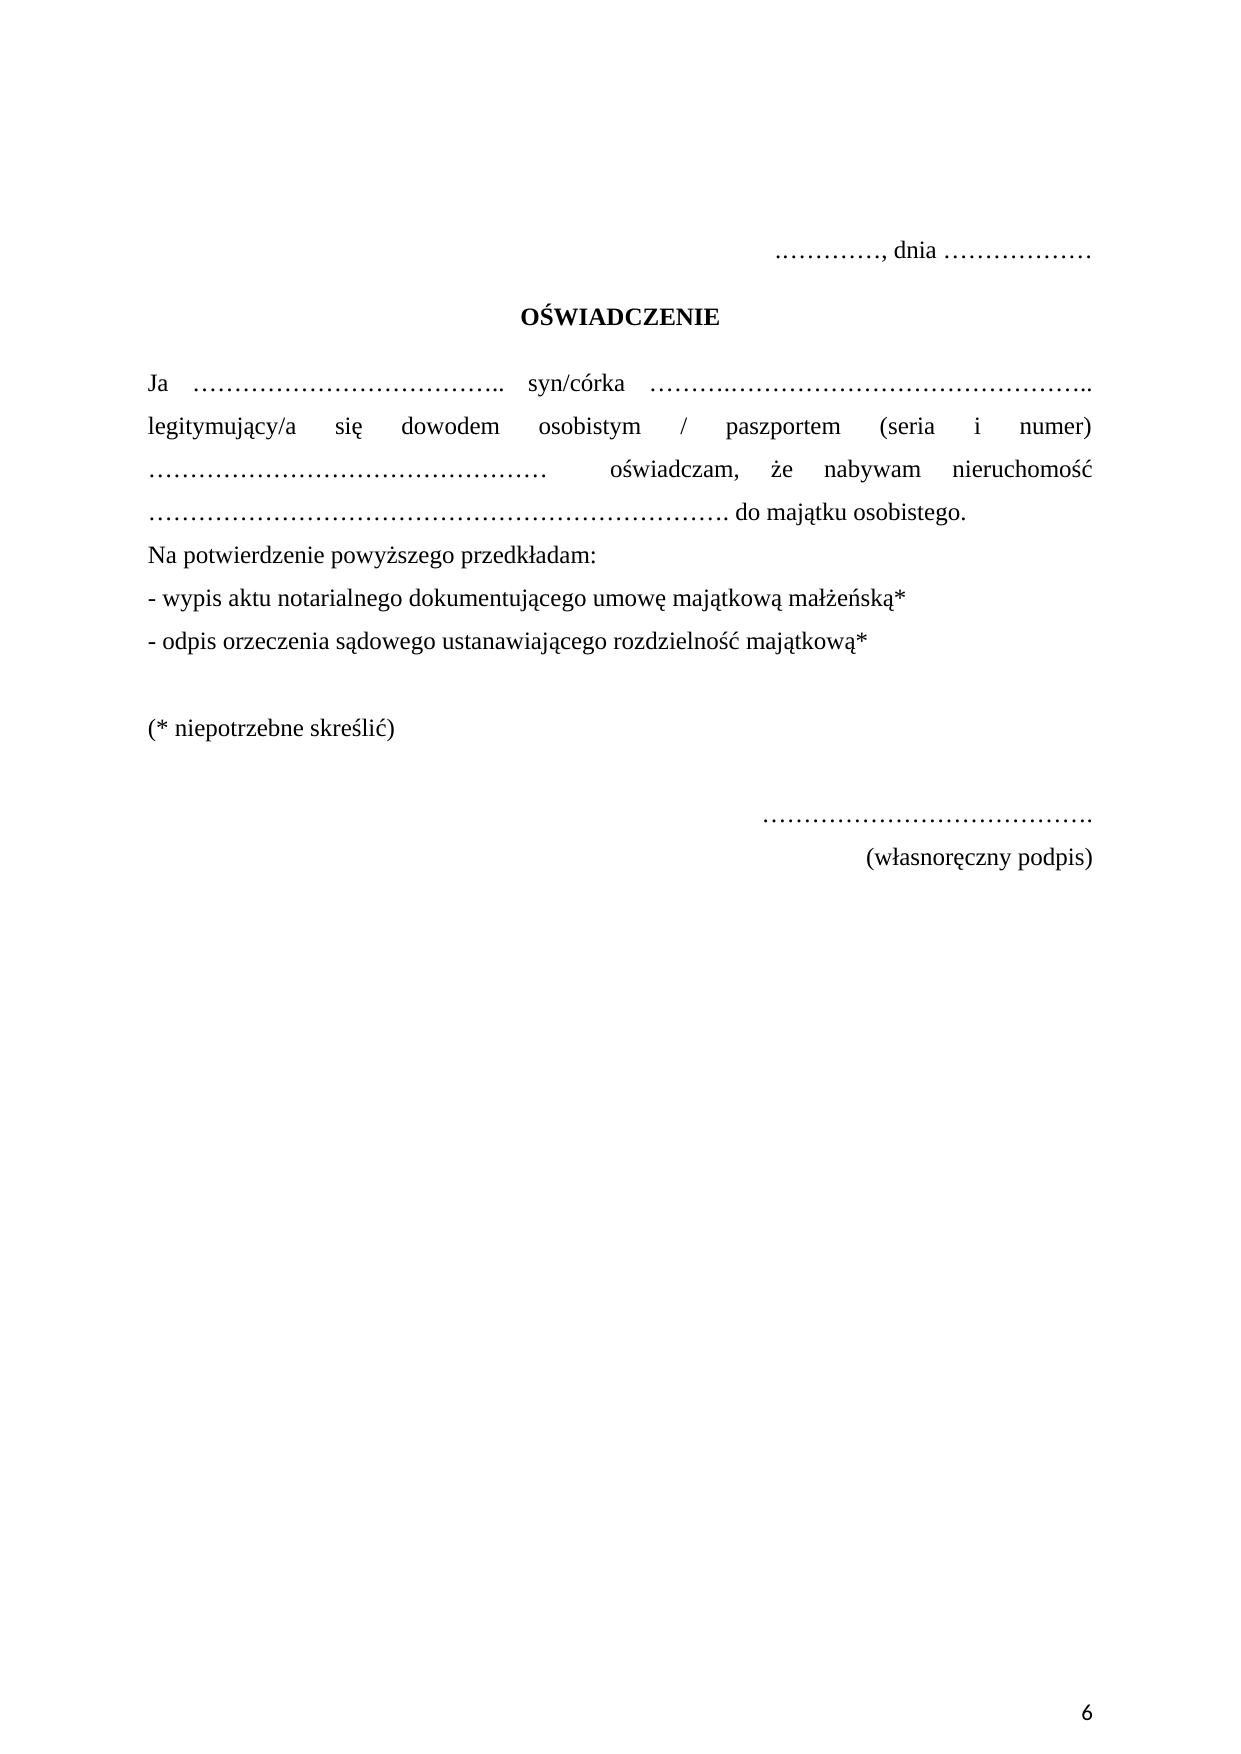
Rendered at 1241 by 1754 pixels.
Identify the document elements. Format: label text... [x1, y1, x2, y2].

text Na potwierdzenie powyższego przedkładam: [148, 540, 1093, 569]
text Ja ……………………………….. syn/córka ……….…………………………………….. legitymujący/a się dowodem osobistym / paszportem (seria i numer) ………………………………………… oświadczam, że nabywam nieruchomość ……………………………………………………………. do majątku osobistego. [148, 368, 1093, 526]
text - wypis aktu notarialnego dokumentującego umowę majątkową małżeńską* [148, 583, 1093, 612]
text (własnoręczny podpis) [148, 842, 1093, 871]
text (* niepotrzebne skreślić) [148, 713, 1093, 741]
text .…………, dnia ……………… [148, 236, 1093, 264]
text OŚWIADCZENIE [148, 302, 1093, 330]
text - odpis orzeczenia sądowego ustanawiającego rozdzielność majątkową* [148, 626, 1093, 655]
text …………………………………. [148, 799, 1093, 828]
